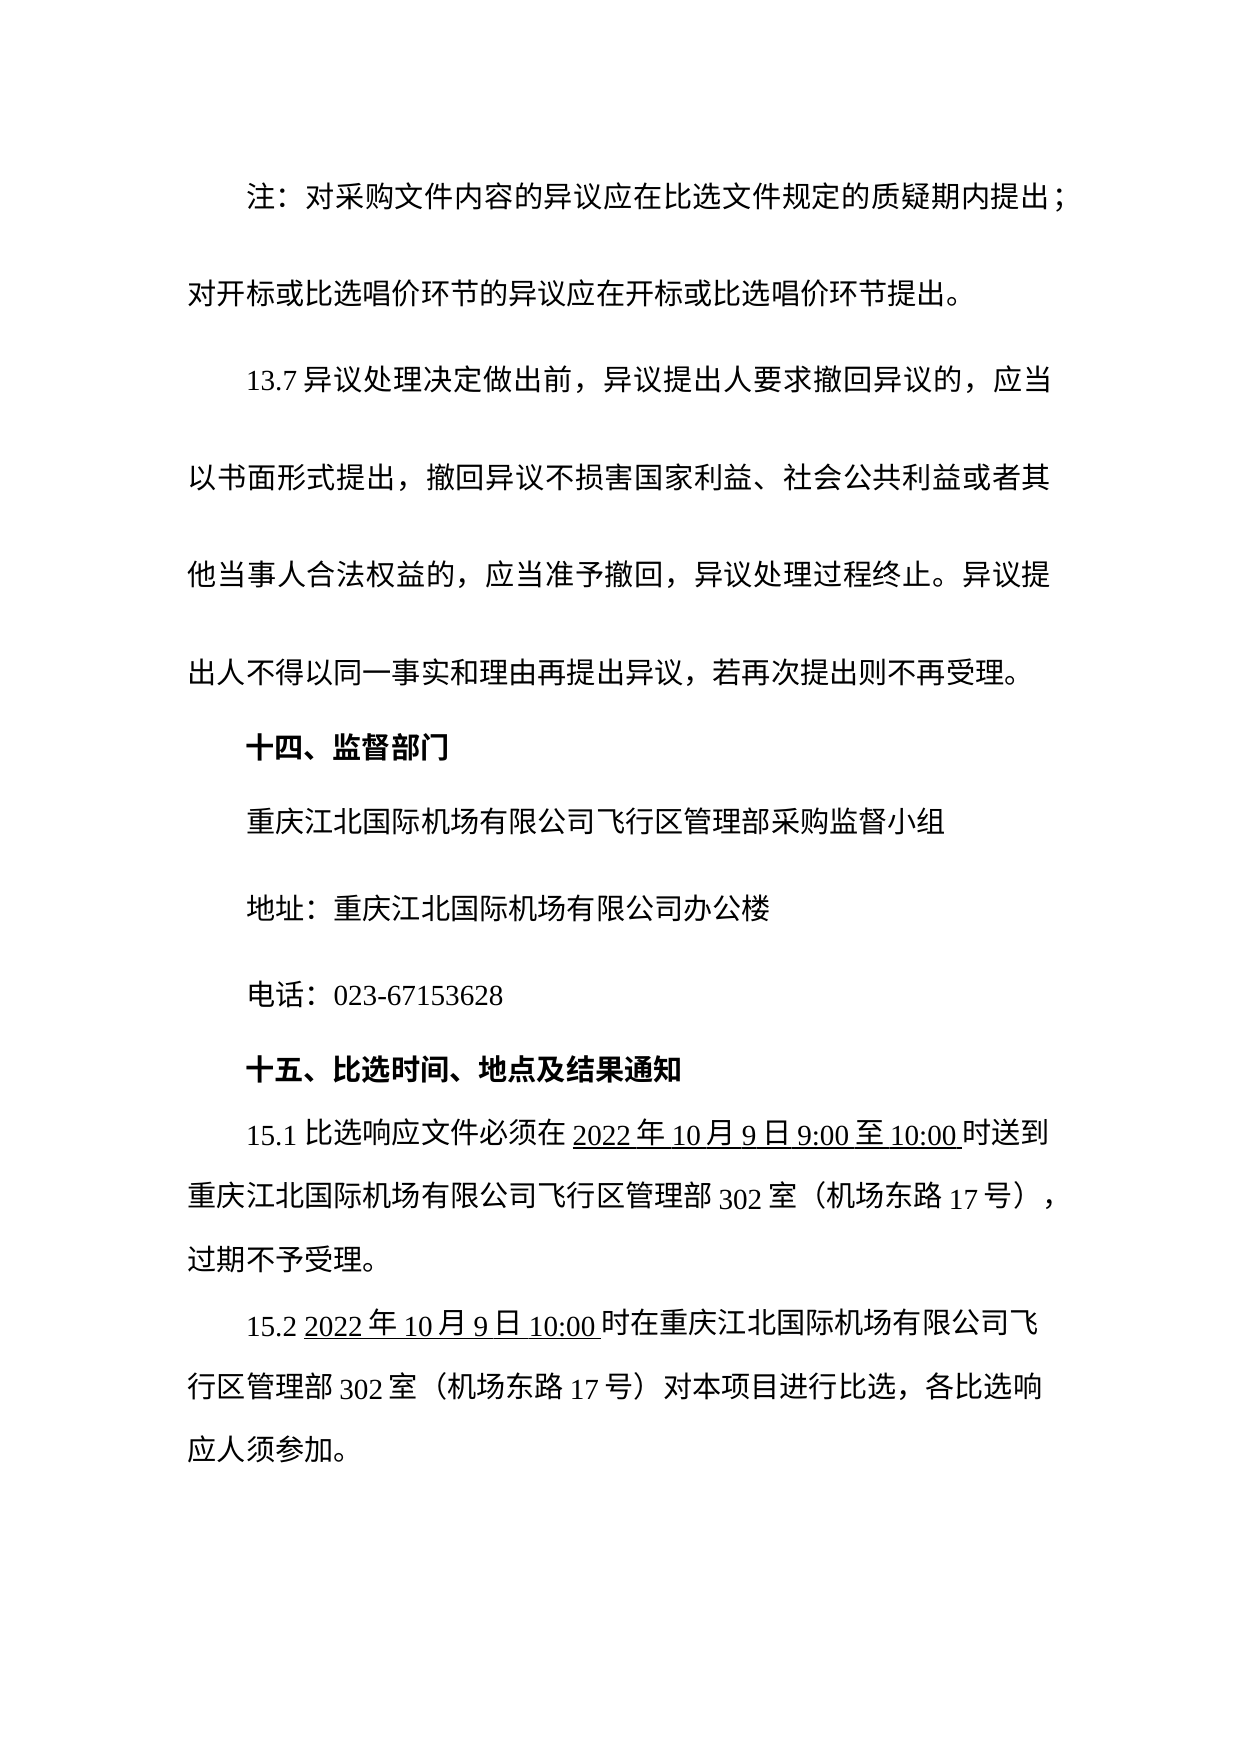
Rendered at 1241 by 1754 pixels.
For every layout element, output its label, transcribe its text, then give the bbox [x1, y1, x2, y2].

text 重庆江北国际机场有限公司飞行区管理部采购监督小组 [187, 788, 1053, 853]
text 15.1 比选响应文件必须在2022年10月9日9:00至10:00时送到重庆江北国际机场有限公司飞行区管理部302室（机场东路17号），过期不予受理。 [187, 1109, 1053, 1279]
text 13.7异议处理决定做出前，异议提出人要求撤回异议的，应当以书面形式提出，撤回异议不损害国家利益、社会公共利益或者其他当事人合法权益的，应当准予撤回，异议处理过程终止。异议提出人不得以同一事实和理由再提出异议，若再次提出则不再受理。 [187, 346, 1053, 703]
text 注：对采购文件内容的异议应在比选文件规定的质疑期内提出；对开标或比选唱价环节的异议应在开标或比选唱价环节提出。 [187, 162, 1053, 324]
text 电话：023-67153628 [187, 960, 1053, 1025]
text 十四、监督部门 [187, 724, 1053, 767]
text 十五、比选时间、地点及结果通知 [187, 1046, 1053, 1088]
text 地址：重庆江北国际机场有限公司办公楼 [187, 874, 1053, 939]
text 15.2 2022年10月9日10:00时在重庆江北国际机场有限公司飞行区管理部302室（机场东路17号）对本项目进行比选，各比选响应人须参加。 [187, 1300, 1053, 1469]
